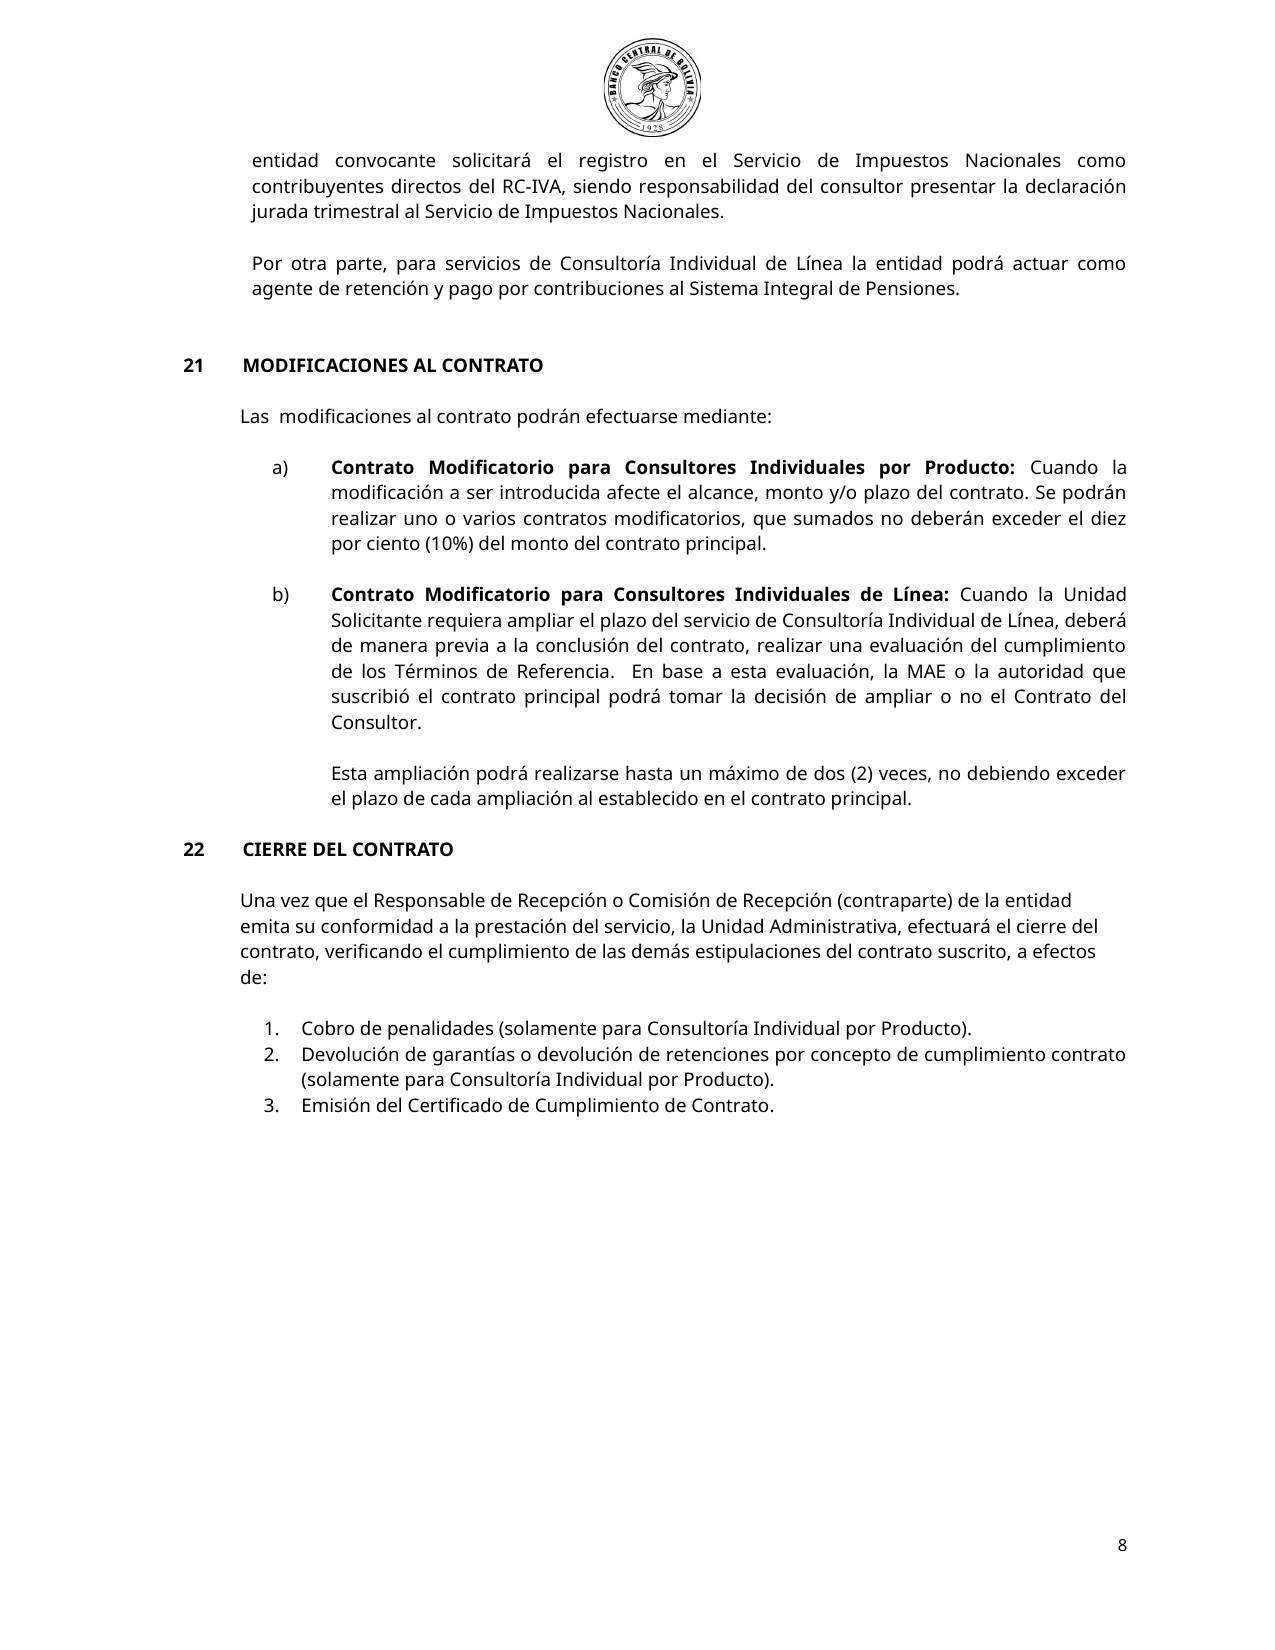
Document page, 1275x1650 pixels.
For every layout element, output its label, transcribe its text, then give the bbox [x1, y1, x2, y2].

text Una vez que el Responsable de Recepción o Comisión de Recepción (contraparte) de la entidad emita su conformidad a la prestación del servicio, la Unidad Administrativa, efectuará el cierre del contrato, verificando el cumplimiento de las demás estipulaciones del contrato suscrito, a efectos de: [240, 888, 1127, 990]
list Contrato Modificatorio para Consultores Individuales por Producto: Cuando la modificación a ser introducida afecte el alcance, monto y/o plazo del contrato. Se podrán realizar uno o varios contratos modificatorios, que sumados no deberán exceder el diez por ciento (10%) del monto del contrato principal. [272, 454, 1127, 556]
text Por otra parte, para servicios de Consultoría Individual de Línea la entidad podrá actuar como agente de retención y pago por contribuciones al Sistema Integral de Pensiones. [252, 250, 1127, 301]
list Emisión del Certificado de Cumplimiento de Contrato. [264, 1092, 1127, 1117]
picture [603, 38, 701, 137]
list Cobro de penalidades (solamente para Consultoría Individual por Producto). [264, 1015, 1127, 1041]
text Esta ampliación podrá realizarse hasta un máximo de dos (2) veces, no debiendo exceder el plazo de cada ampliación al establecido en el contrato principal. [331, 760, 1127, 811]
title MODIFICACIONES AL CONTRATO [183, 352, 1127, 377]
list Contrato Modificatorio para Consultores Individuales de Línea: Cuando la Unidad Solicitante requiera ampliar el plazo del servicio de Consultoría Individual de Línea, deberá de manera previa a la conclusión del contrato, realizar una evaluación del cumplimiento de los Términos de Referencia. En base a esta evaluación, la MAE o la autoridad que suscribió el contrato principal podrá tomar la decisión de ampliar o no el Contrato del Consultor. [272, 582, 1127, 735]
title CIERRE DEL CONTRATO [183, 837, 1127, 862]
list Devolución de garantías o devolución de retenciones por concepto de cumplimiento contrato (solamente para Consultoría Individual por Producto). [264, 1041, 1127, 1092]
text Las modificaciones al contrato podrán efectuarse mediante: [240, 403, 1127, 428]
